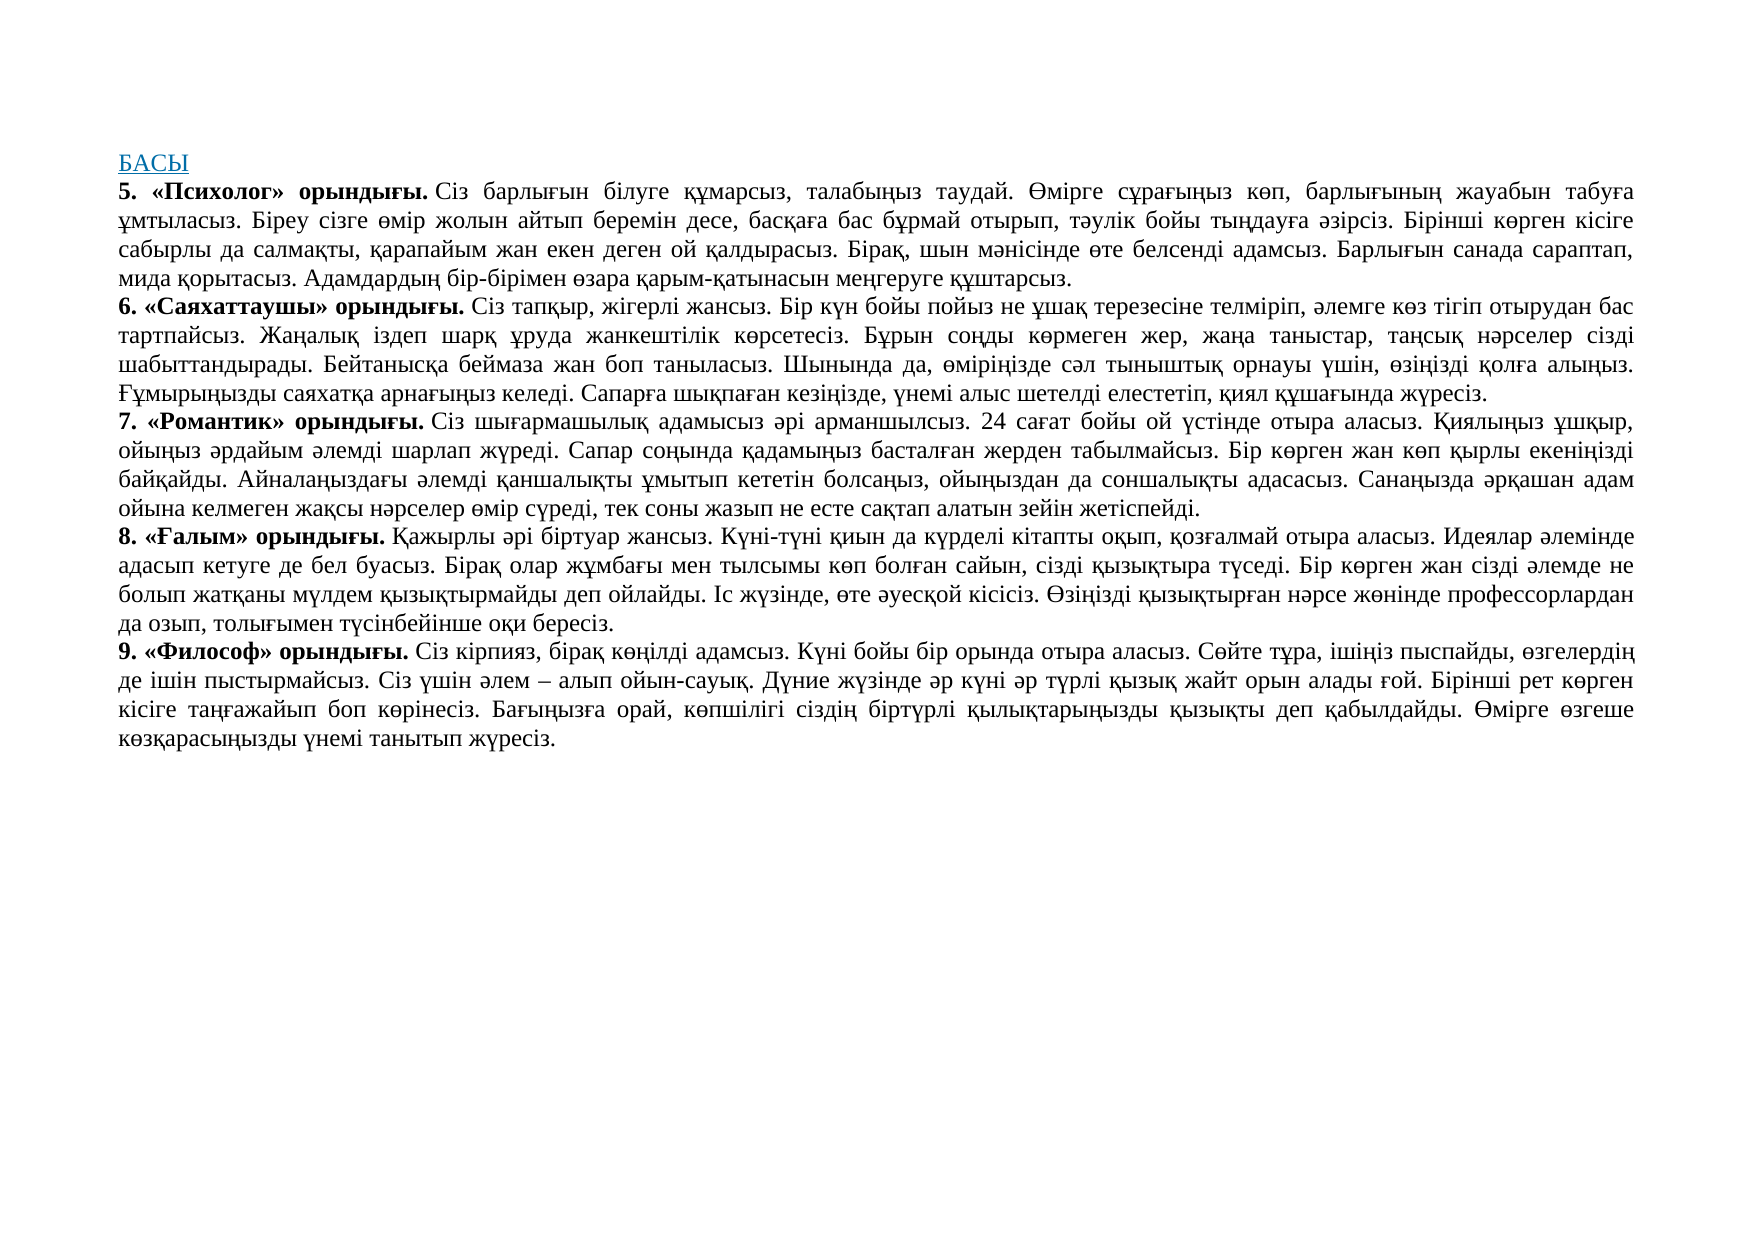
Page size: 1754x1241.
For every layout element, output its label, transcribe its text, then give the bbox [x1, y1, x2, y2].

text 5. «Психолог» орындығы. Сіз барлығын білуге құмарсыз, талабыңыз таудай. Өмірге сұрағыңыз көп, барлығының жауабын табуға ұмтыласыз. Біреу сізге өмір жолын айтып беремін десе, басқаға бас бұрмай отырып, тәулік бойы тыңдауға әзірсіз. Бірінші көрген кісіге сабырлы да салмақты, қарапайым жан екен деген ой қалдырасыз. Бірақ, шын мәнісінде өте белсенді адамсыз. Барлығын санада сараптап, мида қорытасыз. Адамдардың бір-бірімен өзара қарым-қатынасын меңгеруге құштарсыз. [118, 176, 1636, 291]
text 6. «Саяхаттаушы» орындығы. Сіз тапқыр, жігерлі жансыз. Бір күн бойы пойыз не ұшақ терезесіне телміріп, әлемге көз тігіп отырудан бас тартпайсыз. Жаңалық іздеп шарқ ұруда жанкештілік көрсетесіз. Бұрын соңды көрмеген жер, жаңа таныстар, таңсық нәрселер сізді шабыттандырады. Бейтанысқа беймаза жан боп таныласыз. Шынында да, өміріңізде сәл тыныштық орнауы үшін, өзіңізді қолға алыңыз. Ғұмырыңызды саяхатқа арнағыңыз келеді. Сапарға шықпаған кезіңізде, үнемі алыс шетелді елестетіп, қиял құшағында жүресіз. [118, 291, 1636, 406]
text 7. «Романтик» орындығы. Сіз шығармашылық адамысыз әрі арманшылсыз. 24 сағат бойы ой үстінде отыра аласыз. Қиялыңыз ұшқыр, ойыңыз әрдайым әлемді шарлап жүреді. Сапар соңында қадамыңыз басталған жерден табылмайсыз. Бір көрген жан көп қырлы екеніңізді байқайды. Айналаңыздағы әлемді қаншалықты ұмытып кететін болсаңыз, ойыңыздан да соншалықты адасасыз. Санаңызда әрқашан адам ойына келмеген жақсы нәрселер өмір сүреді, тек соны жазып не есте сақтап алатын зейін жетіспейді. [118, 406, 1636, 521]
text 9. «Философ» орындығы. Сіз кірпияз, бірақ көңілді адамсыз. Күні бойы бір орында отыра аласыз. Сөйте тұра, ішіңіз пыспайды, өзгелердің де ішін пыстырмайсыз. Сіз үшін әлем – алып ойын-сауық. Дүние жүзінде әр күні әр түрлі қызық жайт орын алады ғой. Бірінші рет көрген кісіге таңғажайып боп көрінесіз. Бағыңызға орай, көпшілігі сіздің біртүрлі қылықтарыңызды қызықты деп қабылдайды. Өмірге өзгеше көзқарасыңызды үнемі танытып жүресіз. [118, 636, 1636, 751]
text 8. «Ғалым» орындығы. Қажырлы әрі біртуар жансыз. Күні-түні қиын да күрделі кітапты оқып, қозғалмай отыра аласыз. Идеялар әлемінде адасып кетуге де бел буасыз. Бірақ олар жұмбағы мен тылсымы көп болған сайын, сізді қызықтыра түседі. Бір көрген жан сізді әлемде не болып жатқаны мүлдем қызықтырмайды деп ойлайды. Іс жүзінде, өте әуесқой кісісіз. Өзіңізді қызықтырған нәрсе жөнінде профессорлардан да озып, толығымен түсінбейінше оқи бересіз. [118, 521, 1636, 636]
text БАСЫ [118, 148, 1636, 176]
